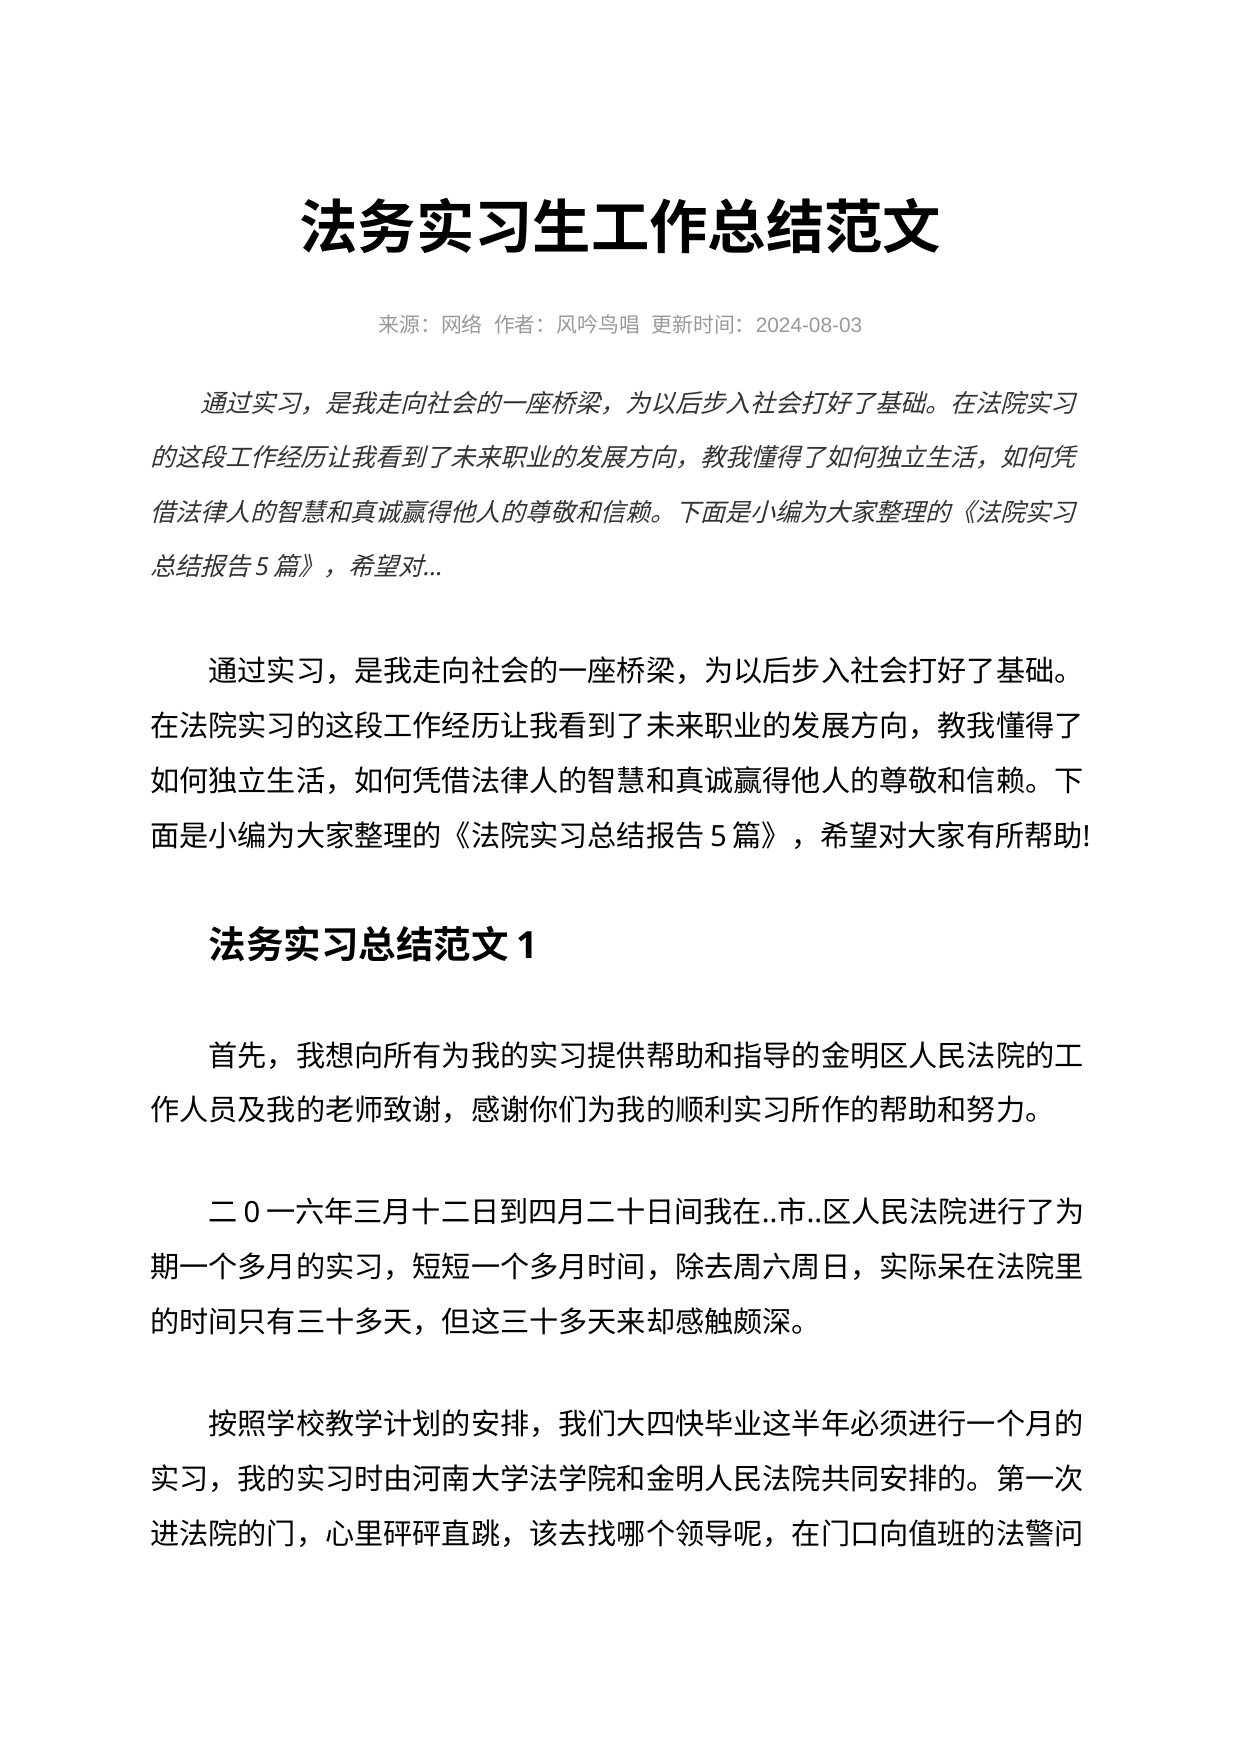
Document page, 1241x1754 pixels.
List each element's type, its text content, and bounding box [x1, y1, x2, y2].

text 法务实习总结范文1 [150, 914, 1090, 969]
text 通过实习，是我走向社会的一座桥梁，为以后步入社会打好了基础。在法院实习的这段工作经历让我看到了未来职业的发展方向，教我懂得了如何独立生活，如何凭借法律人的智慧和真诚赢得他人的尊敬和信赖。下面是小编为大家整理的《法院实习总结报告5篇》，希望对大家有所帮助! [150, 648, 1090, 855]
text 来源：网络 作者：风吟鸟唱 更新时间：2024-08-03 [150, 313, 1090, 337]
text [150, 1400, 1090, 1552]
text 二0一六年三月十二日到四月二十日间我在..市..区人民法院进行了为期一个多月的实习，短短一个多月时间，除去周六周日，实际呆在法院里的时间只有三十多天，但这三十多天来却感触颇深。 [150, 1189, 1090, 1341]
text 通过实习，是我走向社会的一座桥梁，为以后步入社会打好了基础。在法院实习的这段工作经历让我看到了未来职业的发展方向，教我懂得了如何独立生活，如何凭借法律人的智慧和真诚赢得他人的尊敬和信赖。下面是小编为大家整理的《法院实习总结报告5篇》，希望对... [150, 383, 1090, 583]
subtitle 法务实习生工作总结范文 [150, 181, 1090, 266]
text 首先，我想向所有为我的实习提供帮助和指导的金明区人民法院的工作人员及我的老师致谢，感谢你们为我的顺利实习所作的帮助和努力。 [150, 1032, 1090, 1129]
